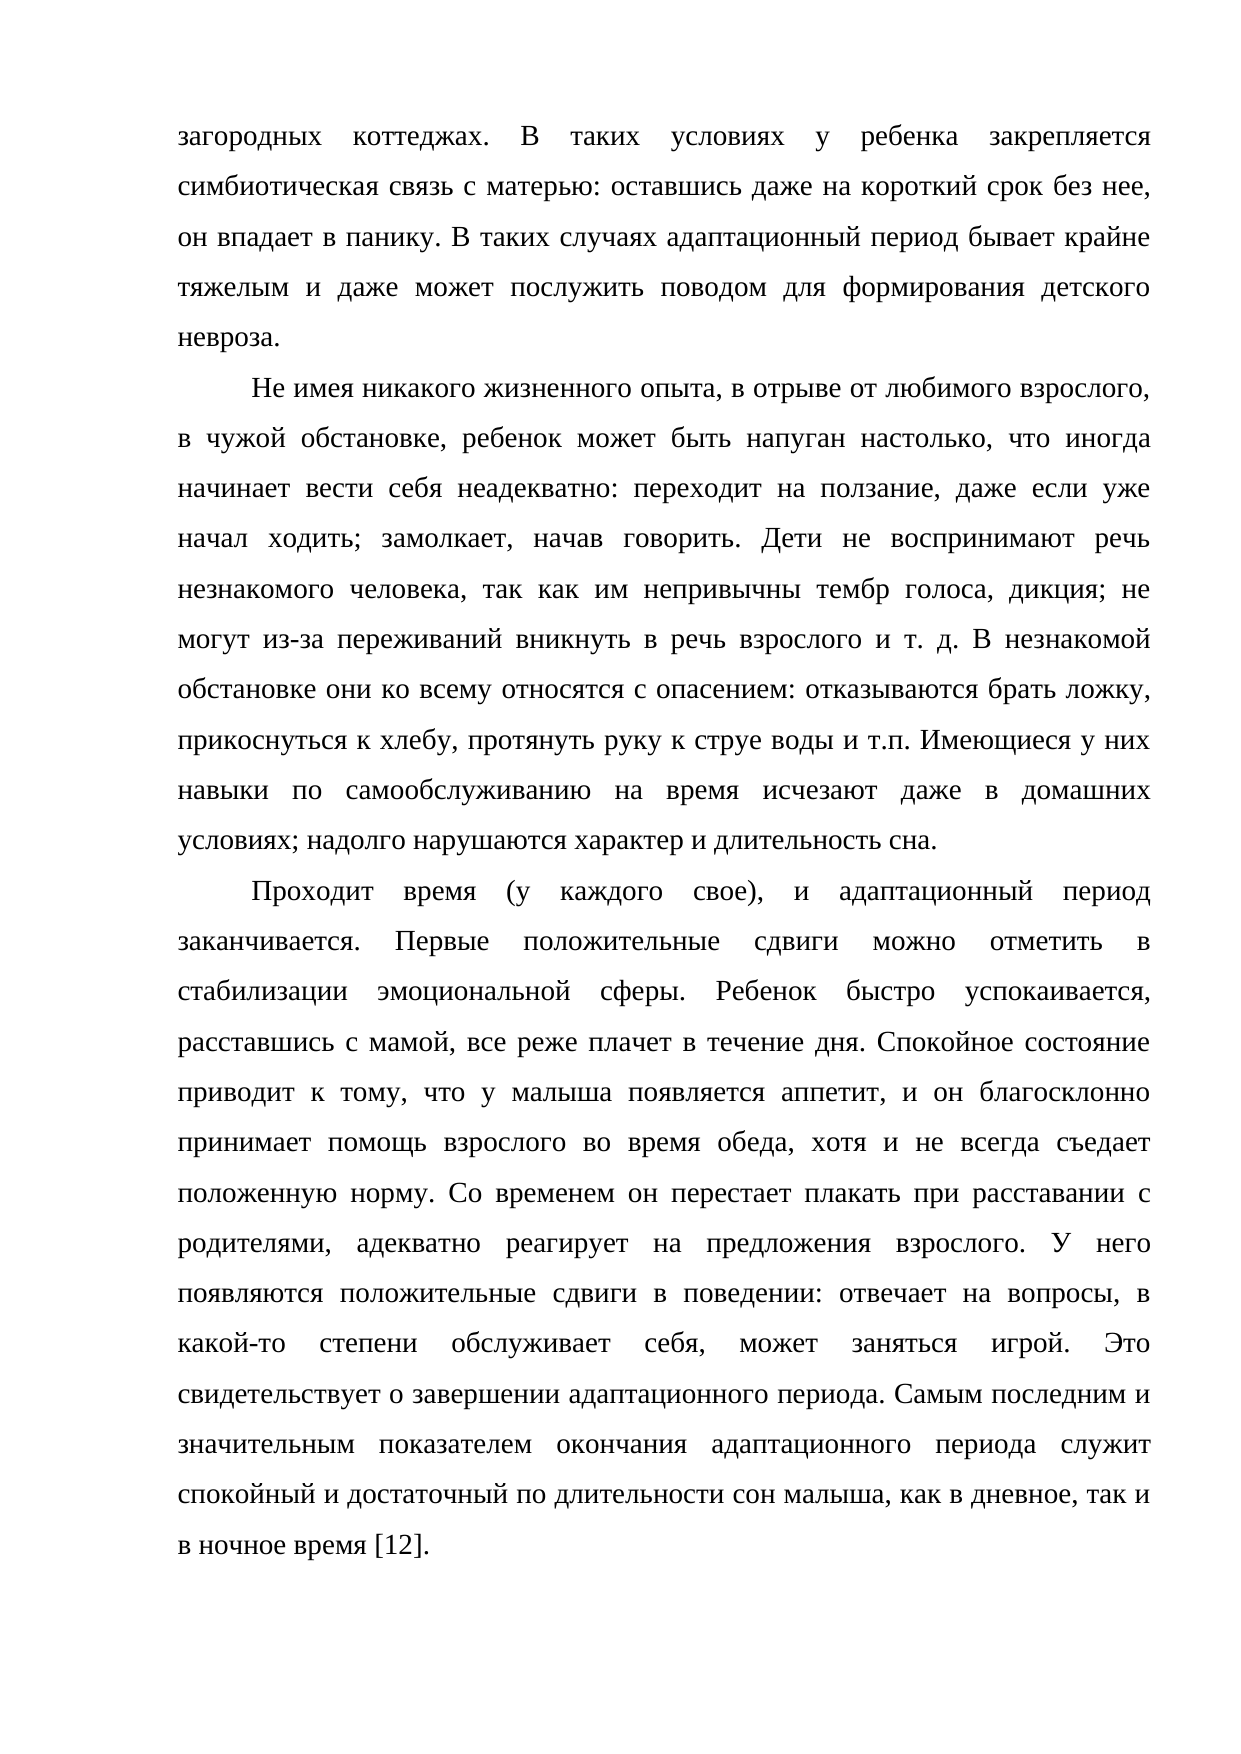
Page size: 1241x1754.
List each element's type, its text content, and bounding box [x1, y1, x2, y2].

text Не имея никакого жизненного опыта, в отрыве от любимого взрослого, в чужой обстановке, ребенок может быть напуган настолько, что иногда начинает вести себя неадекватно: переходит на ползание, даже если уже начал ходить; замолкает, начав говорить. Дети не воспринимают речь незнакомого человека, так как им непривычны тембр голоса, дикция; не могут из-за переживаний вникнуть в речь взрослого и т. д. В незнакомой обстановке они ко всему относятся с опасением: отказываются брать ложку, прикоснуться к хлебу, протянуть руку к струе воды и т.п. Имеющиеся у них навыки по самообслуживанию на время исчезают даже в домашних условиях; надолго нарушаются характер и длительность сна. [177, 370, 1152, 856]
text Проходит время (у каждого свое), и адаптационный период заканчивается. Первые положительные сдвиги можно отметить в стабилизации эмоциональной сферы. Ребенок быстро успокаивается, расставшись с мамой, все реже плачет в течение дня. Спокойное состояние приводит к тому, что у малыша появляется аппетит, и он благосклонно принимает помощь взрослого во время обеда, хотя и не всегда съедает положенную норму. Со временем он перестает плакать при расставании с родителями, адекватно реагирует на предложения взрослого. У него появляются положительные сдвиги в поведении: отвечает на вопросы, в какой-то степени обслуживает себя, может заняться игрой. Это свидетельствует о завершении адаптационного периода. Самым последним и значительным показателем окончания адаптационного периода служит спокойный и достаточный по длительности сон малыша, как в дневное, так и в ночное время [12]. [177, 873, 1152, 1560]
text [177, 118, 1152, 353]
